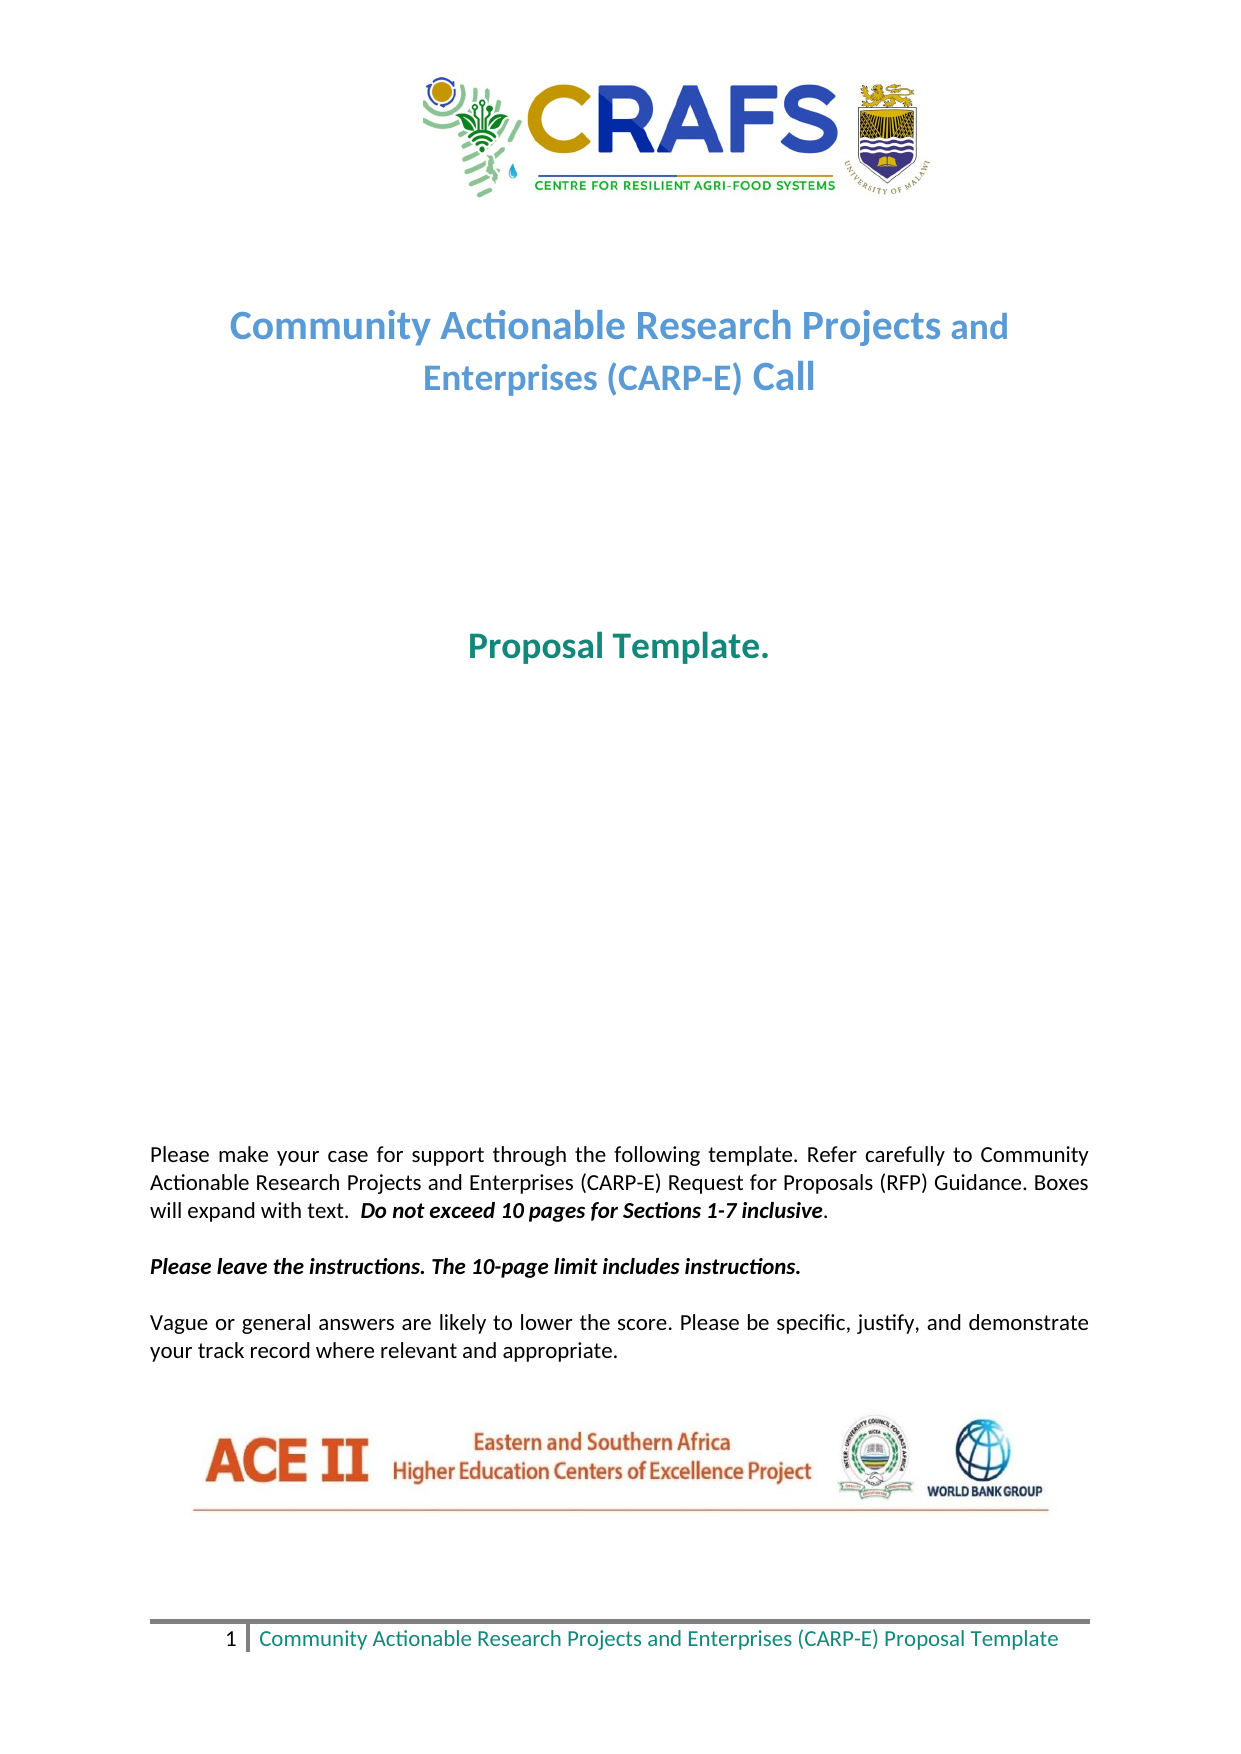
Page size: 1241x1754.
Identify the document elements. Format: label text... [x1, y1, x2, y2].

picture [423, 73, 930, 198]
text Please make your case for support through the following template. Refer carefully to Community Actionable Research Projects and Enterprises (CARP-E) Request for Proposals (RFP) Guidance. Boxes will expand with text. Do not exceed 10 pages for Sections 1-7 inclusive. [150, 1140, 1090, 1224]
picture [150, 1363, 1091, 1543]
text Vague or general answers are likely to lower the score. Please be specific, justify, and demonstrate your track record where relevant and appropriate. [150, 1308, 1090, 1363]
text Proposal Template. [150, 622, 1088, 668]
text Community Actionable Research Projects and Enterprises (CARP-E) Call [150, 299, 1088, 401]
text Please leave the instructions. The 10-page limit includes instructions. [150, 1252, 1090, 1280]
